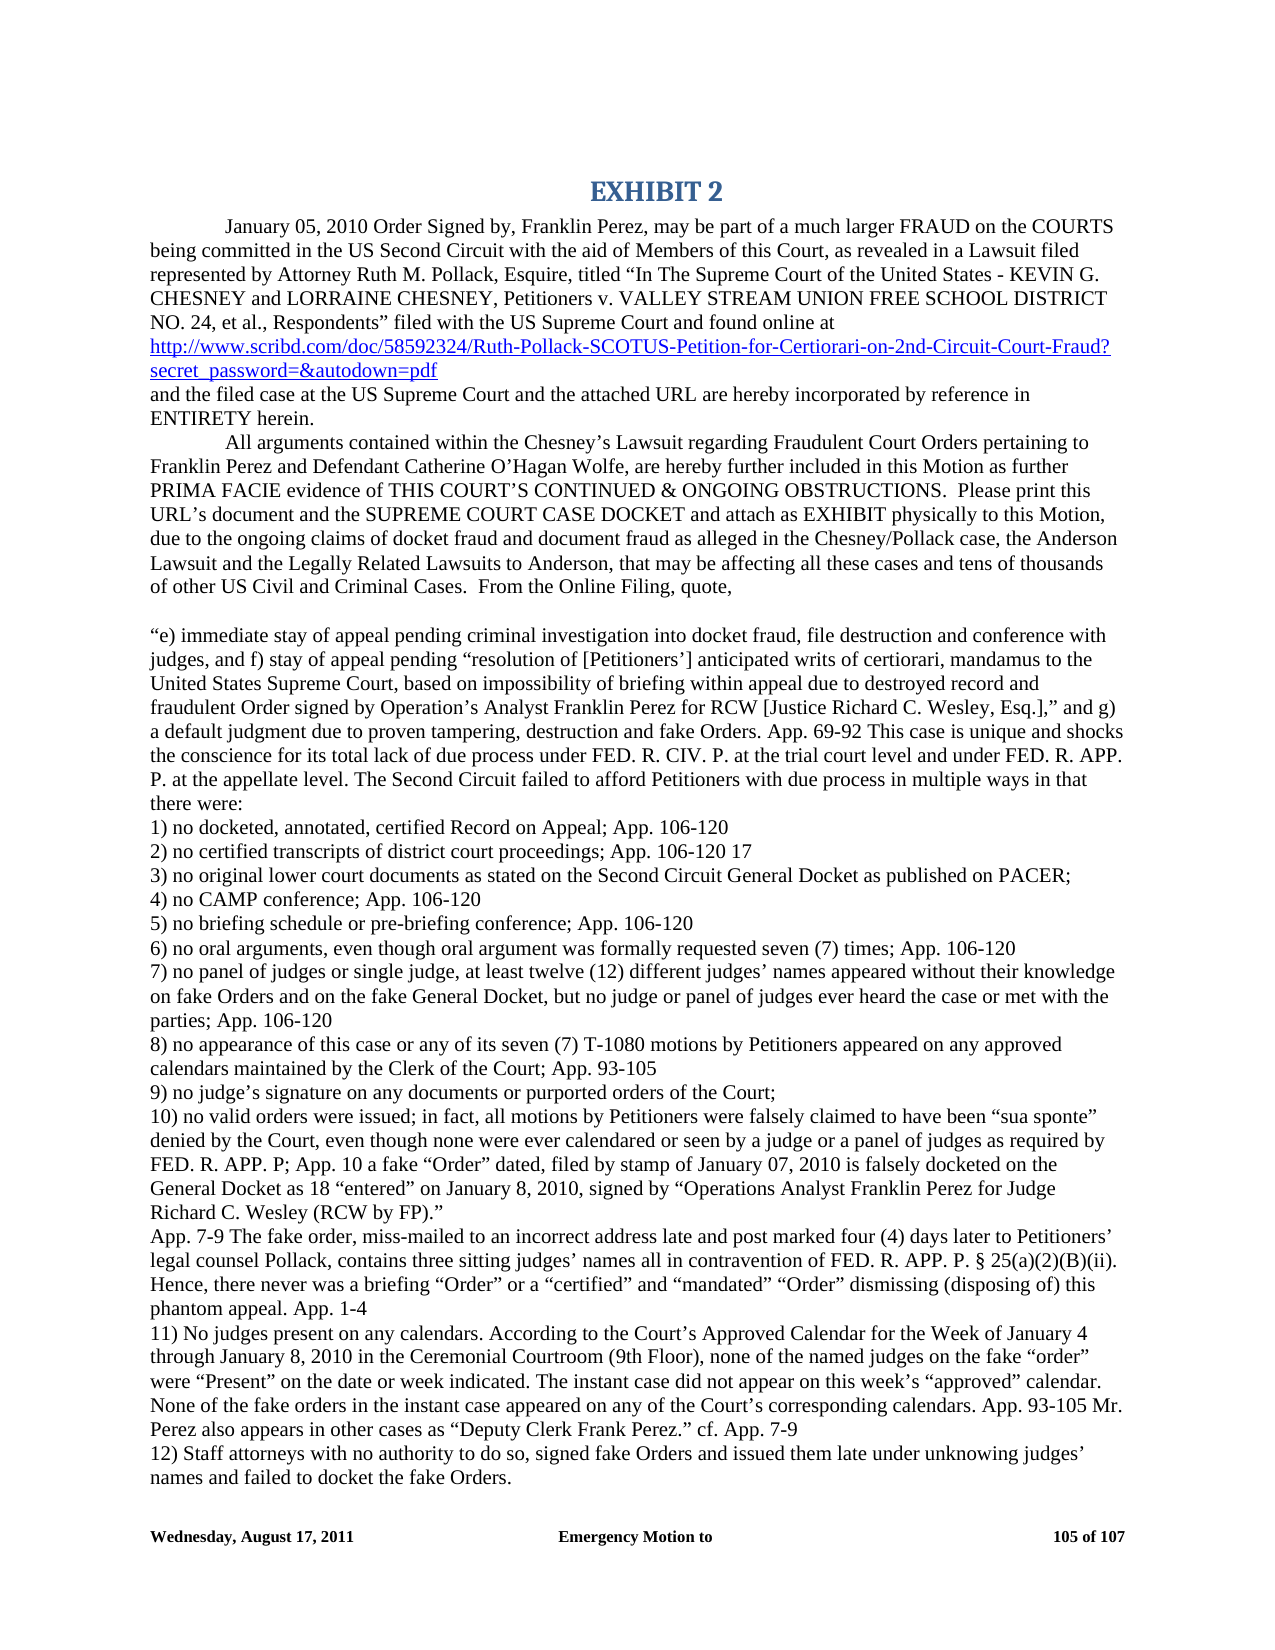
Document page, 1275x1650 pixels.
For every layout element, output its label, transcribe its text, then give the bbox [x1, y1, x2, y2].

text 10) no valid orders were issued; in fact, all motions by Petitioners were falsely claimed to have been “sua sponte” denied by the Court, even though none were ever calendared or seen by a judge or a panel of judges as required by FED. R. APP. P; App. 10 a fake “Order” dated, filed by stamp of January 07, 2010 is falsely docketed on the General Docket as 18 “entered” on January 8, 2010, signed by “Operations Analyst Franklin Perez for Judge Richard C. Wesley (RCW by FP).” [150, 1104, 1125, 1224]
text 4) no CAMP conference; App. 106-120 [150, 887, 1125, 911]
text 2) no certified transcripts of district court proceedings; App. 106-120 17 [150, 839, 1125, 863]
text App. 7-9 The fake order, miss-mailed to an incorrect address late and post marked four (4) days later to Petitioners’ legal counsel Pollack, contains three sitting judges’ names all in contravention of FED. R. APP. P. § 25(a)(2)(B)(ii). Hence, there never was a briefing “Order” or a “certified” and “mandated” “Order” dismissing (disposing of) this phantom appeal. App. 1-4 [150, 1224, 1125, 1320]
text 1) no docketed, annotated, certified Record on Appeal; App. 106-120 [150, 815, 1125, 839]
text “e) immediate stay of appeal pending criminal investigation into docket fraud, file destruction and conference with judges, and f) stay of appeal pending “resolution of [Petitioners’] anticipated writs of certiorari, mandamus to the United States Supreme Court, based on impossibility of briefing within appeal due to destroyed record and fraudulent Order signed by Operation’s Analyst Franklin Perez for RCW [Justice Richard C. Wesley, Esq.],” and g) a default judgment due to proven tampering, destruction and fake Orders. App. 69-92 This case is unique and shocks the conscience for its total lack of due process under FED. R. CIV. P. at the trial court level and under FED. R. APP. P. at the appellate level. The Second Circuit failed to afford Petitioners with due process in multiple ways in that there were: [150, 623, 1125, 815]
text 5) no briefing schedule or pre-briefing conference; App. 106-120 [150, 911, 1125, 935]
text 6) no oral arguments, even though oral argument was formally requested seven (7) times; App. 106-120 [150, 935, 1125, 959]
text 7) no panel of judges or single judge, at least twelve (12) different judges’ names appeared without their knowledge on fake Orders and on the fake General Docket, but no judge or panel of judges ever heard the case or met with the parties; App. 106-120 [150, 959, 1125, 1032]
subtitle Exhibit 2 [187, 175, 1125, 208]
text 12) Staff attorneys with no authority to do so, signed fake Orders and issued them late under unknowing judges’ names and failed to docket the fake Orders. [150, 1441, 1125, 1489]
text and the filed case at the US Supreme Court and the attached URL are hereby incorporated by reference in ENTIRETY herein. [150, 382, 1125, 430]
text 9) no judge’s signature on any documents or purported orders of the Court; [150, 1080, 1125, 1104]
text January 05, 2010 Order Signed by, Franklin Perez, may be part of a much larger FRAUD on the COURTS being committed in the US Second Circuit with the aid of Members of this Court, as revealed in a Lawsuit filed represented by Attorney Ruth M. Pollack, Esquire, titled “In The Supreme Court of the United States - KEVIN G. CHESNEY and LORRAINE CHESNEY, Petitioners v. VALLEY STREAM UNION FREE SCHOOL DISTRICT NO. 24, et al., Respondents” filed with the US Supreme Court and found online at [150, 213, 1125, 334]
text 8) no appearance of this case or any of its seven (7) T-1080 motions by Petitioners appeared on any approved calendars maintained by the Clerk of the Court; App. 93-105 [150, 1032, 1125, 1080]
text 11) No judges present on any calendars. According to the Court’s Approved Calendar for the Week of January 4 through January 8, 2010 in the Ceremonial Courtroom (9th Floor), none of the named judges on the fake “order” were “Present” on the date or week indicated. The instant case did not appear on this week’s “approved” calendar. None of the fake orders in the instant case appeared on any of the Court’s corresponding calendars. App. 93-105 Mr. Perez also appears in other cases as “Deputy Clerk Frank Perez.” cf. App. 7-9 [150, 1320, 1125, 1441]
text http://www.scribd.com/doc/58592324/Ruth-Pollack-SCOTUS-Petition-for-Certiorari-on-2nd-Circuit-Court-Fraud?secret_password=&autodown=pdf [150, 334, 1125, 382]
text 3) no original lower court documents as stated on the Second Circuit General Docket as published on PACER; [150, 863, 1125, 887]
text All arguments contained within the Chesney’s Lawsuit regarding Fraudulent Court Orders pertaining to Franklin Perez and Defendant Catherine O’Hagan Wolfe, are hereby further included in this Motion as further PRIMA FACIE evidence of THIS COURT’S CONTINUED & ONGOING OBSTRUCTIONS. Please print this URL’s document and the SUPREME COURT CASE DOCKET and attach as EXHIBIT physically to this Motion, due to the ongoing claims of docket fraud and document fraud as alleged in the Chesney/Pollack case, the Anderson Lawsuit and the Legally Related Lawsuits to Anderson, that may be affecting all these cases and tens of thousands of other US Civil and Criminal Cases. From the Online Filing, quote, [150, 430, 1125, 598]
